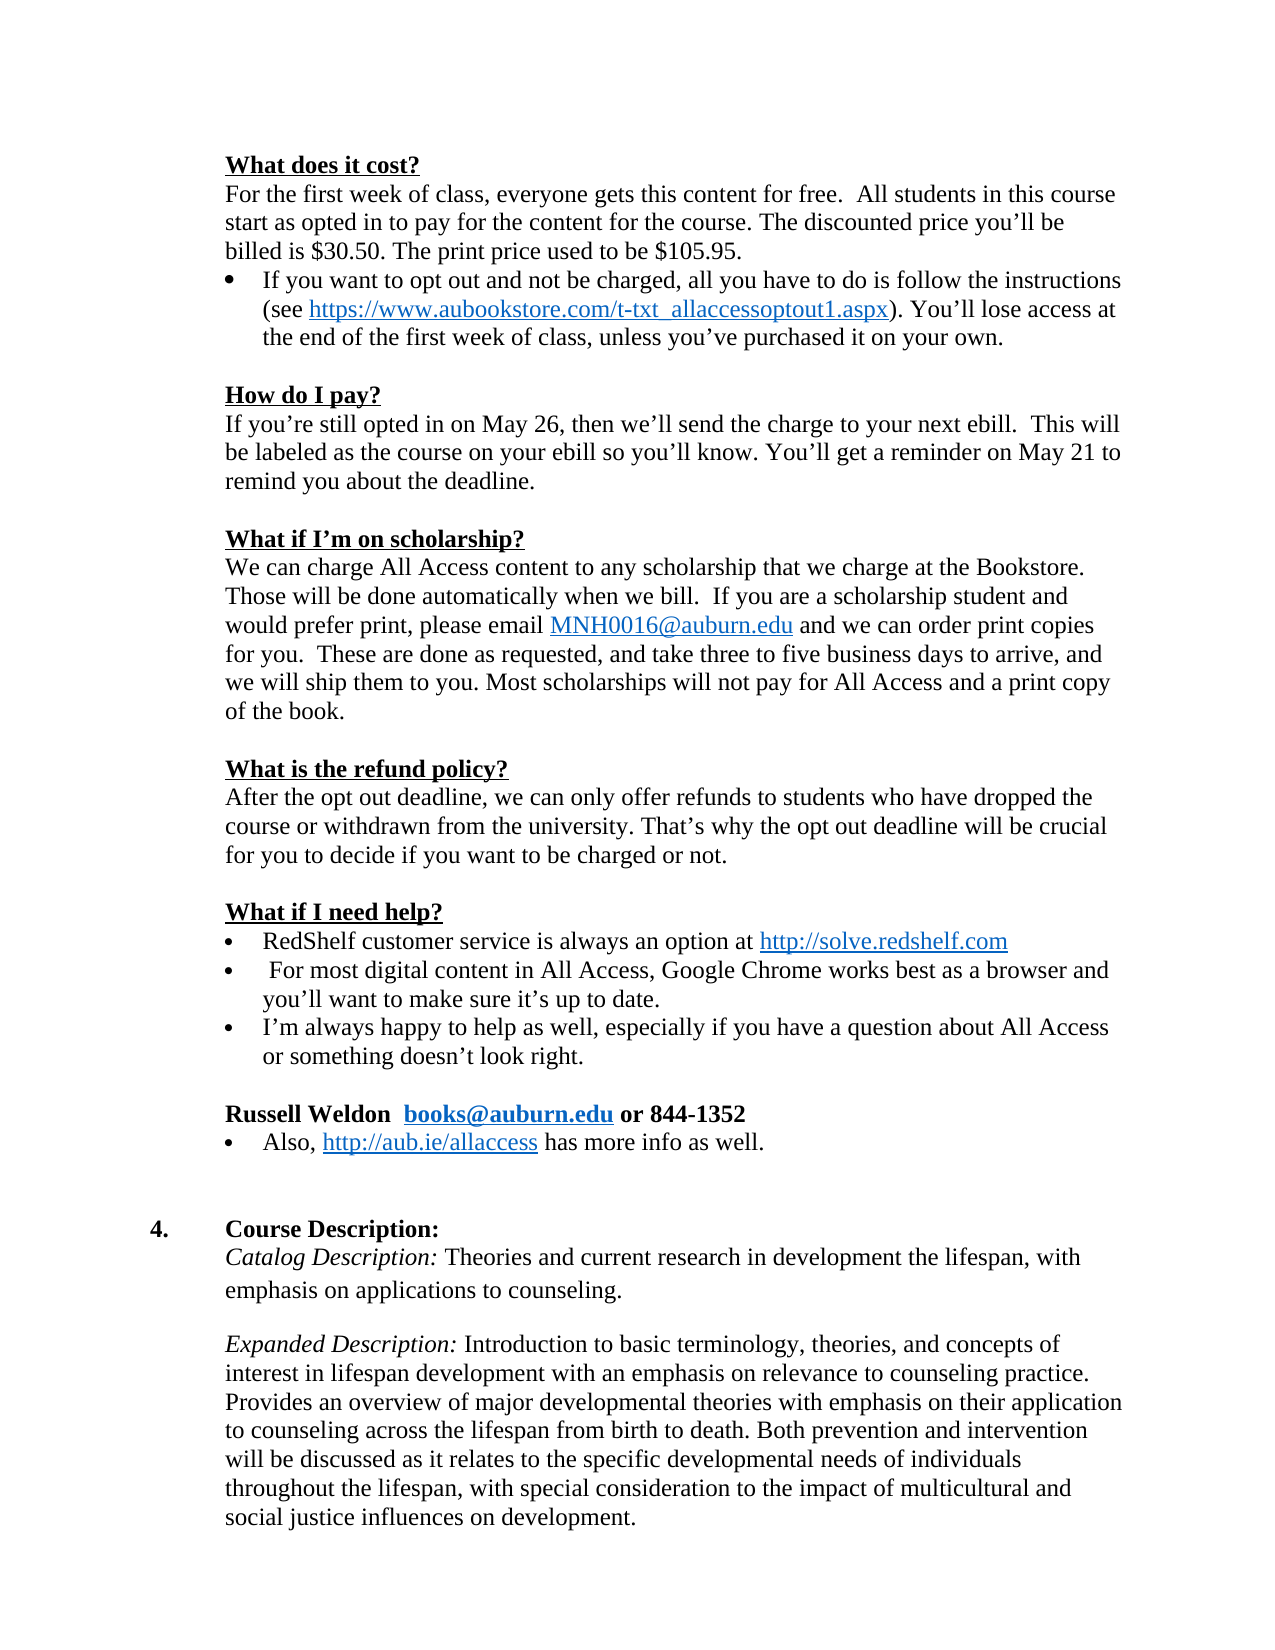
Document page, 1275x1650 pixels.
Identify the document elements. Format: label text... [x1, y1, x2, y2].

text How do I pay? [225, 380, 1125, 409]
text Expanded Description: Introduction to basic terminology, theories, and concepts of interest in lifespan development with an emphasis on relevance to counseling practice. Provides an overview of major developmental theories with emphasis on their application to counseling across the lifespan from birth to death. Both prevention and intervention will be discussed as it relates to the specific developmental needs of individuals throughout the lifespan, with special consideration to the impact of multicultural and social justice influences on development. [225, 1329, 1127, 1531]
text Russell Weldon books@auburn.edu or 844-1352 [225, 1099, 1125, 1127]
text If you’re still opted in on May 26, then we’ll send the charge to your next ebill. This will be labeled as the course on your ebill so you’ll know. You’ll get a reminder on May 21 to remind you about the deadline. [225, 409, 1125, 495]
text After the opt out deadline, we can only offer refunds to students who have dropped the course or withdrawn from the university. That’s why the opt out deadline will be crucial for you to decide if you want to be charged or not. [225, 782, 1125, 869]
text For the first week of class, everyone gets this content for free. All students in this course start as opted in to pay for the content for the course. The discounted price you’ll be billed is $30.50. The print price used to be $105.95. [225, 179, 1125, 265]
list If you want to opt out and not be charged, all you have to do is follow the instructions (see https://www.aubookstore.com/t-txt_allaccessoptout1.aspx). You’ll lose access at the end of the first week of class, unless you’ve purchased it on your own. [225, 265, 1125, 351]
list Catalog Description: Theories and current research in development the lifespan, with emphasis on applications to counseling. [225, 1242, 1125, 1304]
list I’m always happy to help as well, especially if you have a question about All Access or something doesn’t look right. [225, 1012, 1125, 1070]
text What if I need help? [225, 897, 1125, 926]
text What is the refund policy? [225, 754, 1125, 782]
list Course Description: [150, 1214, 1125, 1242]
text What if I’m on scholarship? [225, 524, 1125, 552]
list For most digital content in All Access, Google Chrome works best as a browser and you’ll want to make sure it’s up to date. [225, 955, 1125, 1012]
text We can charge All Access content to any scholarship that we charge at the Bookstore. Those will be done automatically when we bill. If you are a scholarship student and would prefer print, please email MNH0016@auburn.edu and we can order print copies for you. These are done as requested, and take three to five business days to arrive, and we will ship them to you. Most scholarships will not pay for All Access and a print copy of the book. [225, 552, 1125, 725]
list RedShelf customer service is always an option at http://solve.redshelf.com [225, 926, 1125, 955]
text What does it cost? [225, 150, 1125, 179]
list Also, http://aub.ie/allaccess has more info as well. [225, 1127, 1125, 1156]
